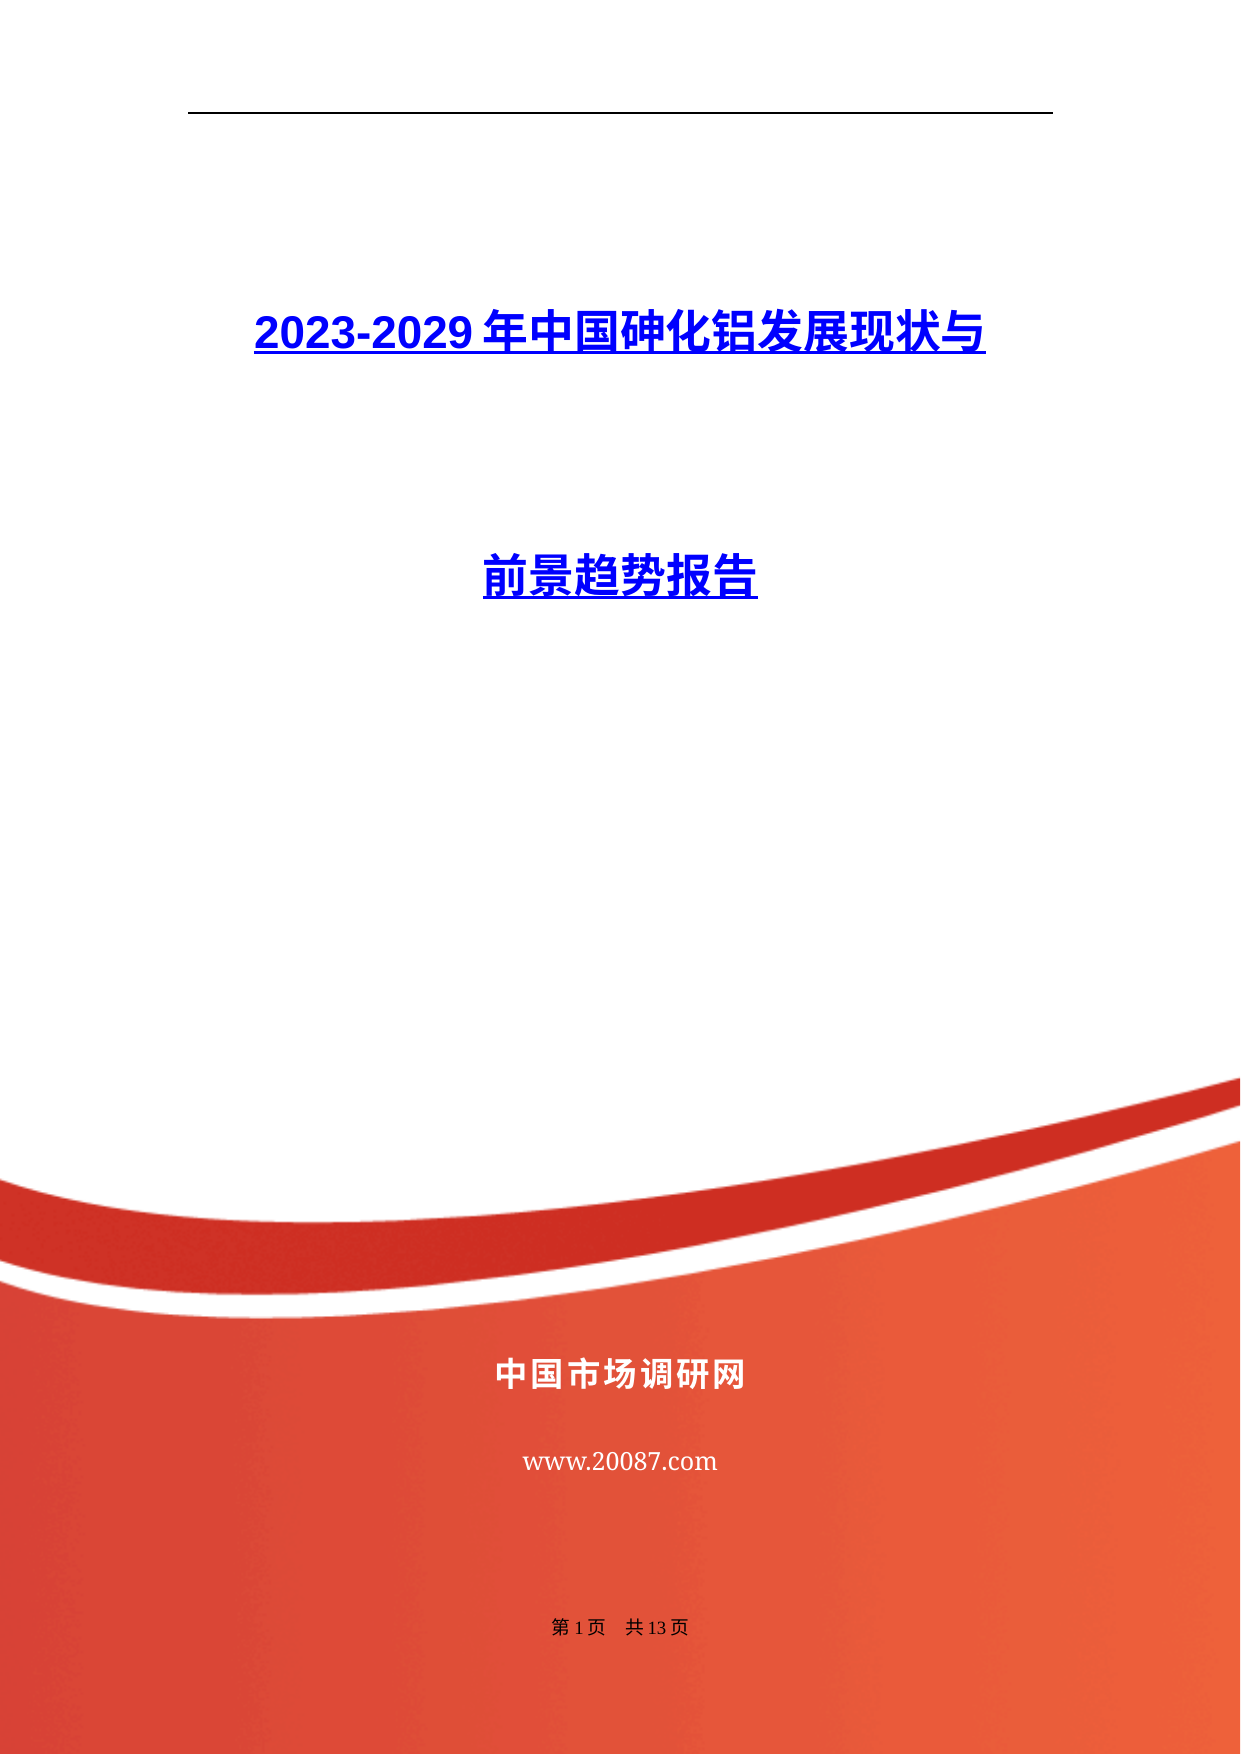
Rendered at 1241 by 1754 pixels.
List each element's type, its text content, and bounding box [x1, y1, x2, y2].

picture [0, 1006, 1241, 1754]
subtitle 中国市场调研网 [187, 1339, 1053, 1404]
table_header 2023-2029年中国砷化铝发展现状与前景趋势报告 [188, 207, 1053, 773]
text www.20087.com [187, 1428, 1053, 1493]
